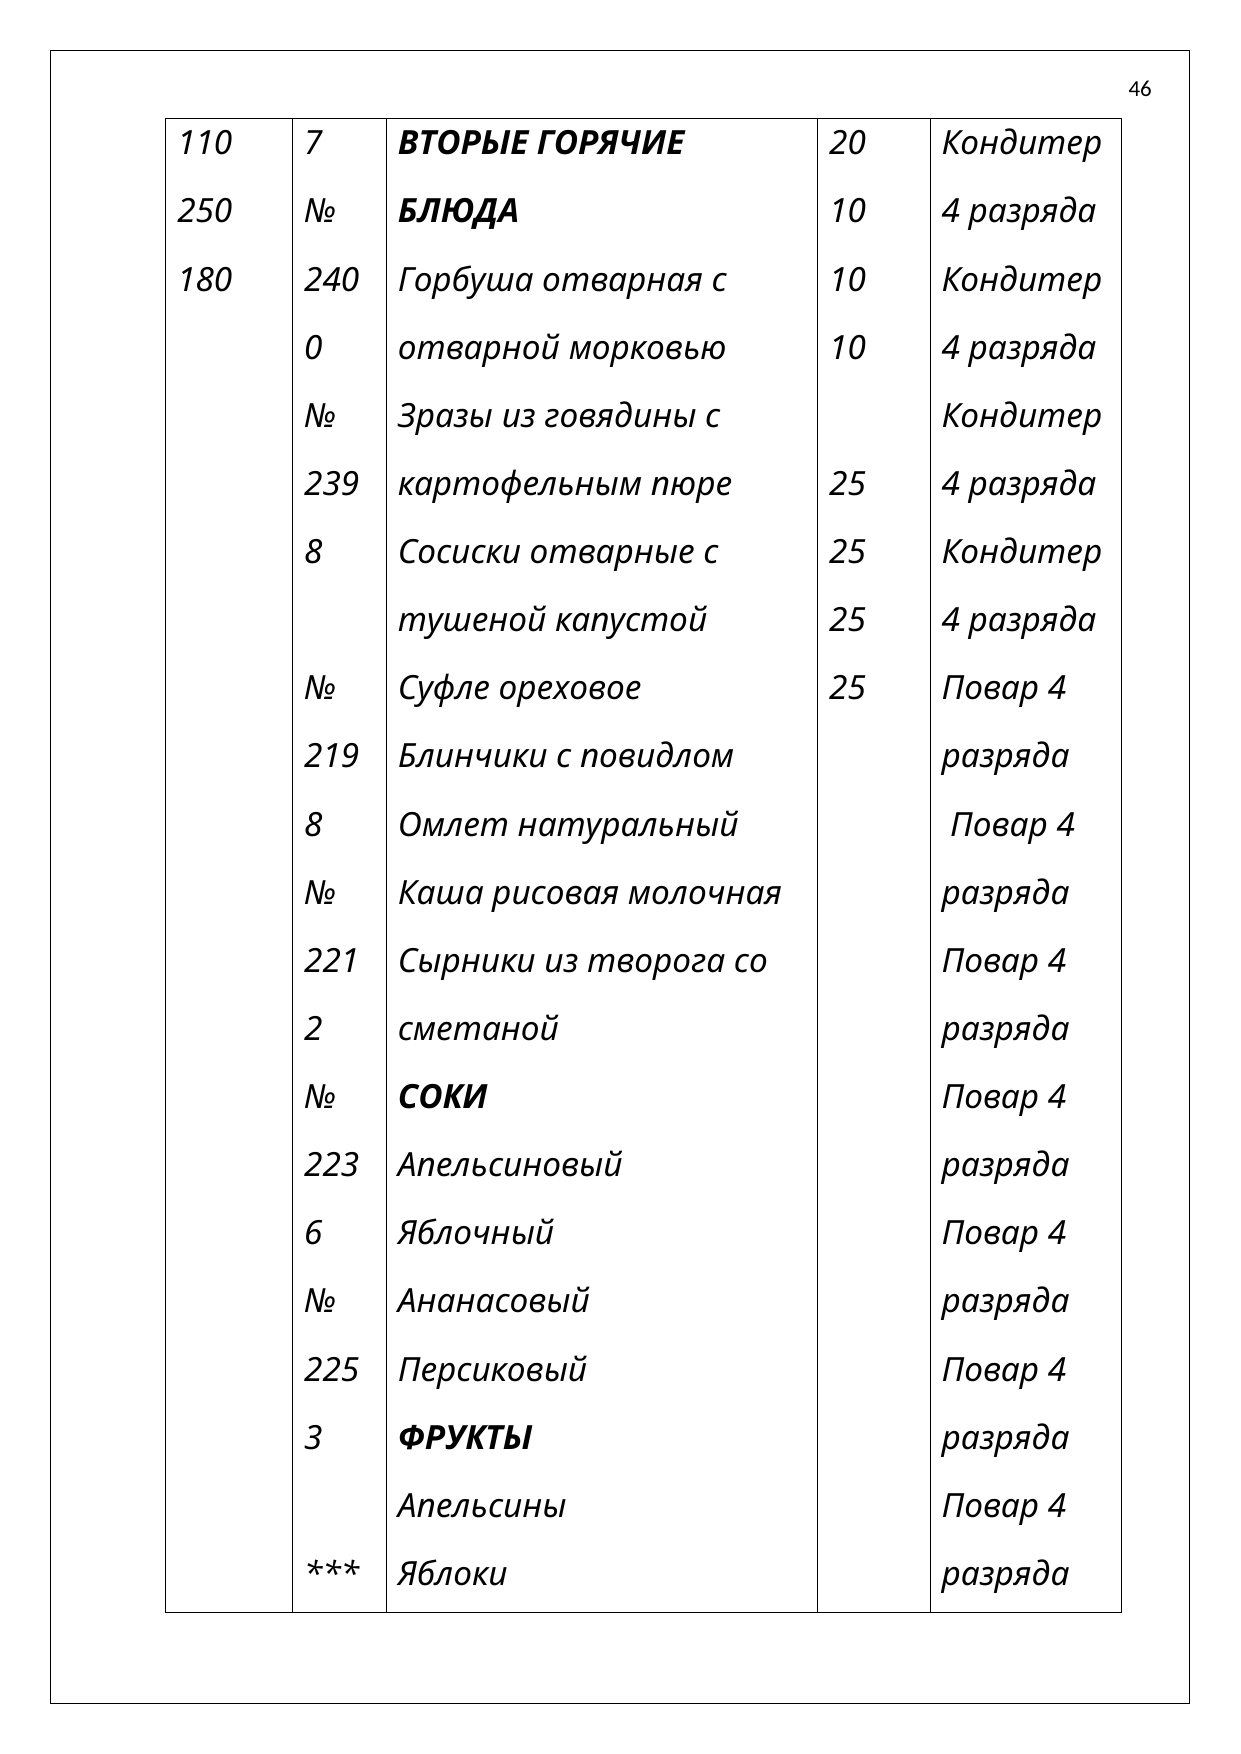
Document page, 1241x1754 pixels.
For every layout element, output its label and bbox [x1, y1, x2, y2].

table_cell [931, 119, 1121, 1612]
table_cell [293, 119, 386, 1612]
table_cell [818, 119, 930, 1612]
table_cell [166, 119, 292, 1612]
table_cell [387, 119, 817, 1612]
